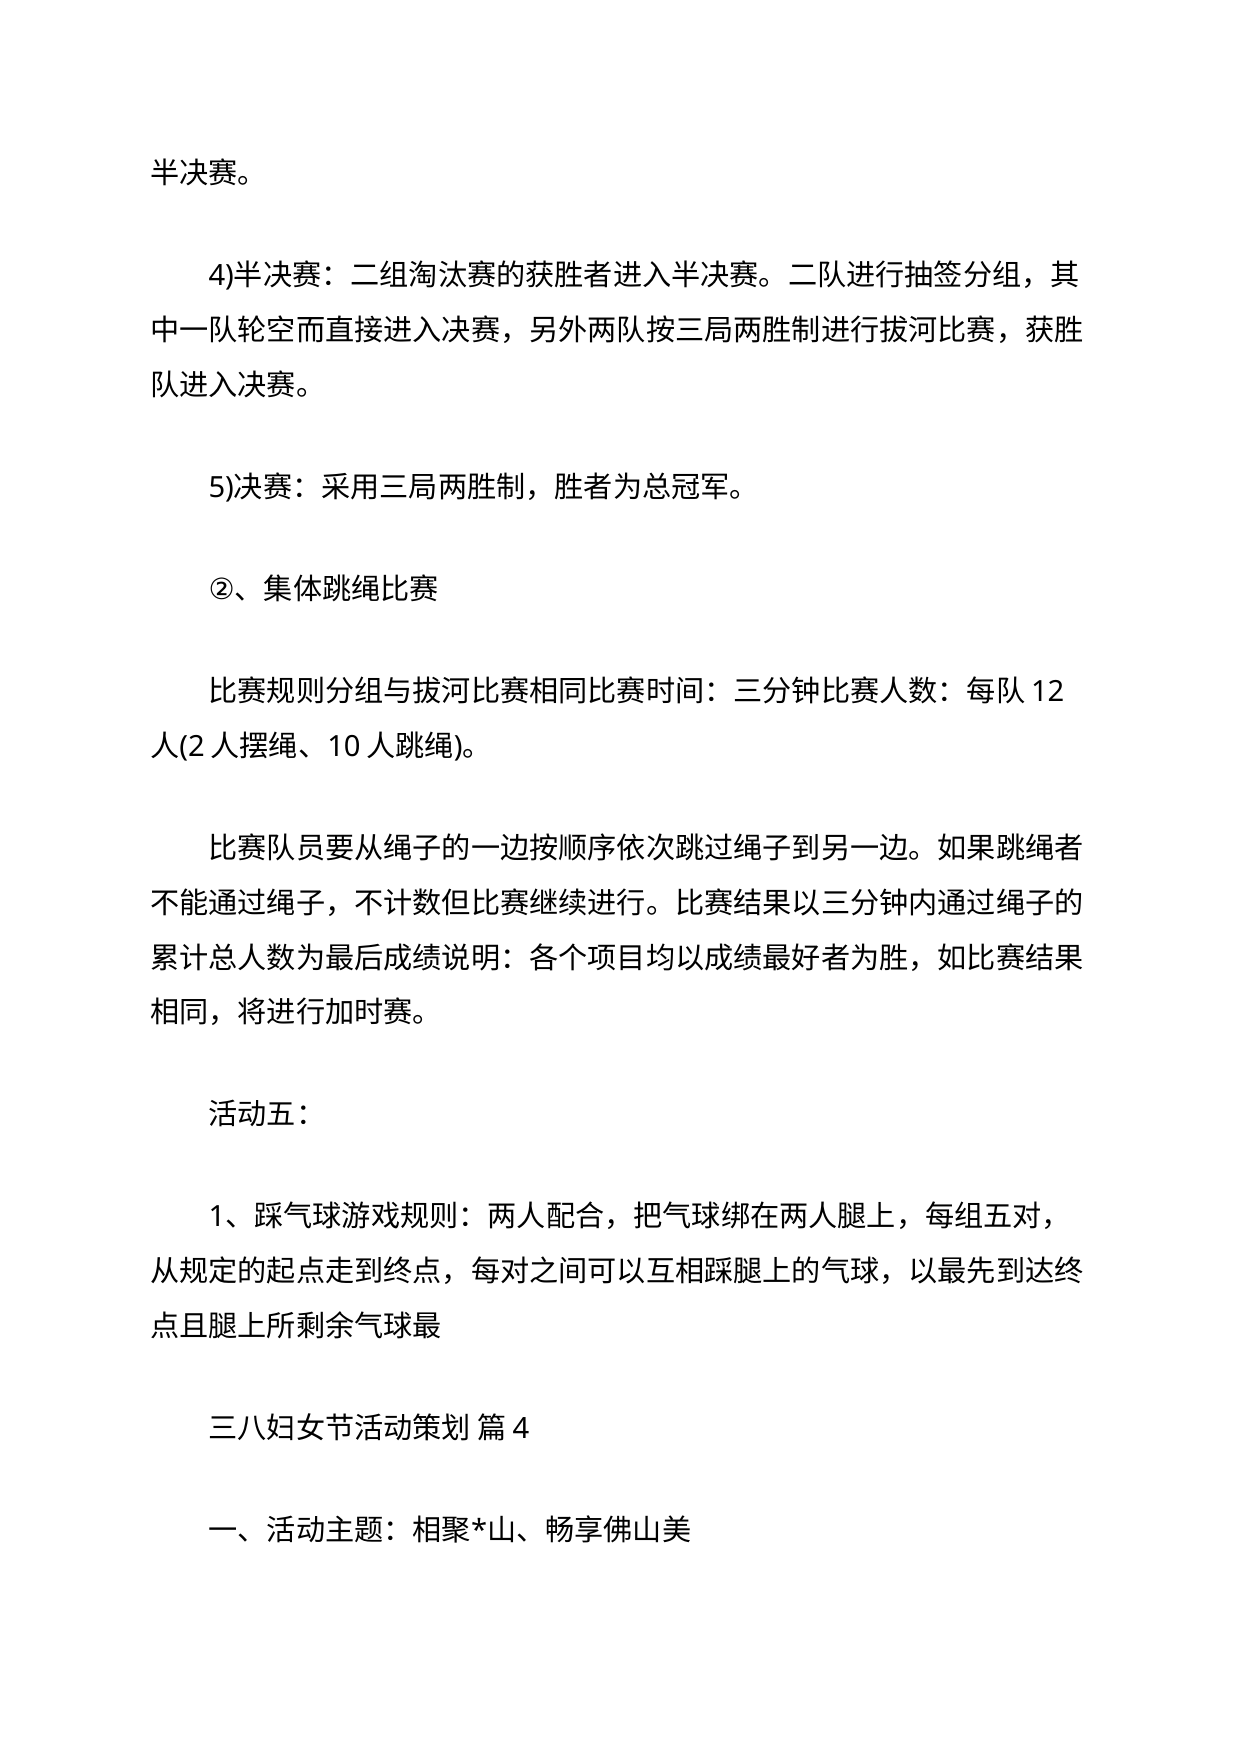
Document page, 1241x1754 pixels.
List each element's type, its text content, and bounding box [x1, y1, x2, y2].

text ②、集体跳绳比赛 [150, 565, 1090, 608]
text 比赛队员要从绳子的一边按顺序依次跳过绳子到另一边。如果跳绳者不能通过绳子，不计数但比赛继续进行。比赛结果以三分钟内通过绳子的累计总人数为最后成绩说明：各个项目均以成绩最好者为胜，如比赛结果相同，将进行加时赛。 [150, 824, 1090, 1031]
text 4)半决赛：二组淘汰赛的获胜者进入半决赛。二队进行抽签分组，其中一队轮空而直接进入决赛，另外两队按三局两胜制进行拔河比赛，获胜队进入决赛。 [150, 252, 1090, 404]
text 三八妇女节活动策划 篇4 [150, 1404, 1090, 1447]
text 5)决赛：采用三局两胜制，胜者为总冠军。 [150, 463, 1090, 506]
text 1、踩气球游戏规则：两人配合，把气球绑在两人腿上，每组五对，从规定的起点走到终点，每对之间可以互相踩腿上的气球，以最先到达终点且腿上所剩余气球最 [150, 1193, 1090, 1345]
text 活动五： [150, 1091, 1090, 1133]
text 一、活动主题：相聚*山、畅享佛山美 [150, 1506, 1090, 1549]
text 比赛规则分组与拔河比赛相同比赛时间：三分钟比赛人数：每队12人(2人摆绳、10人跳绳)。 [150, 667, 1090, 765]
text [150, 150, 1090, 192]
